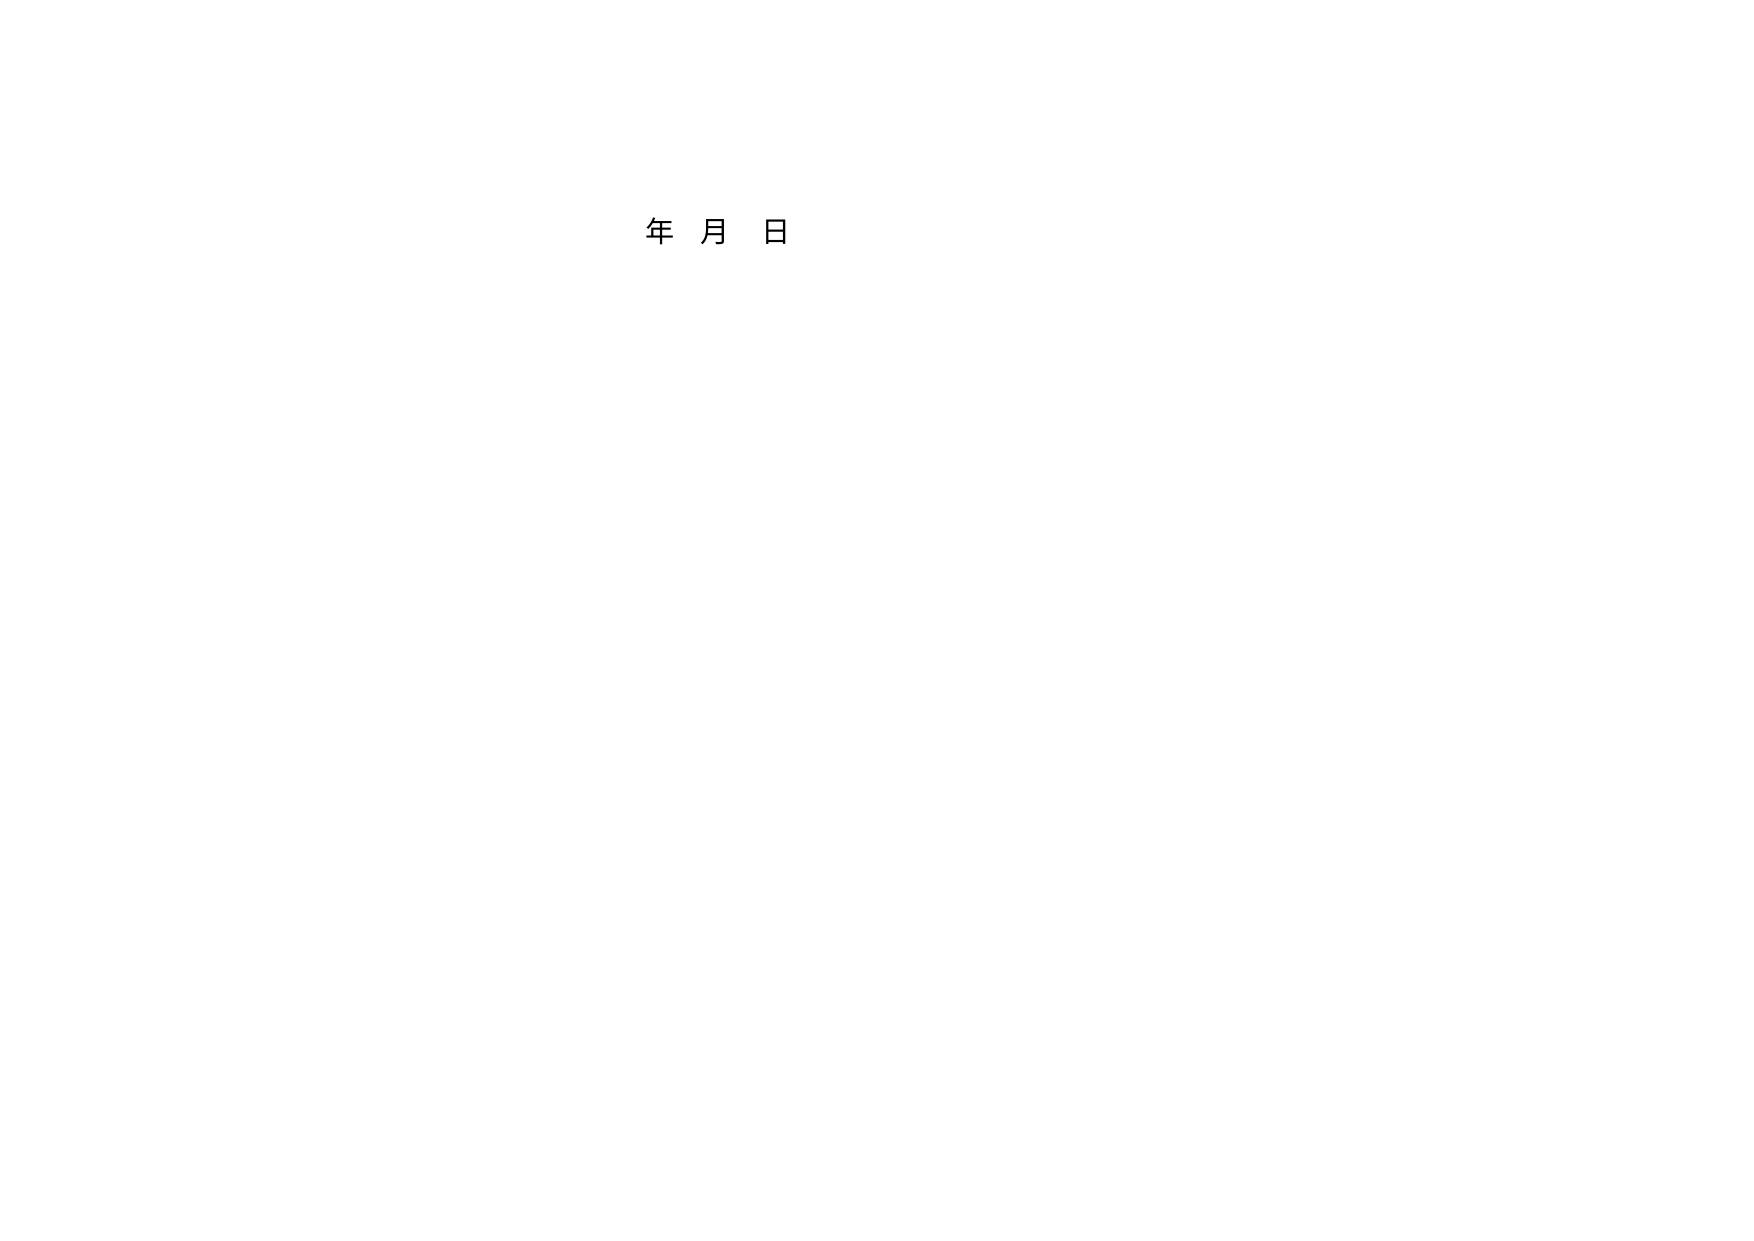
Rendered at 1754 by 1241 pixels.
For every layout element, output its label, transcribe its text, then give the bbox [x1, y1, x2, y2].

text 年 月 日 [150, 198, 1604, 263]
